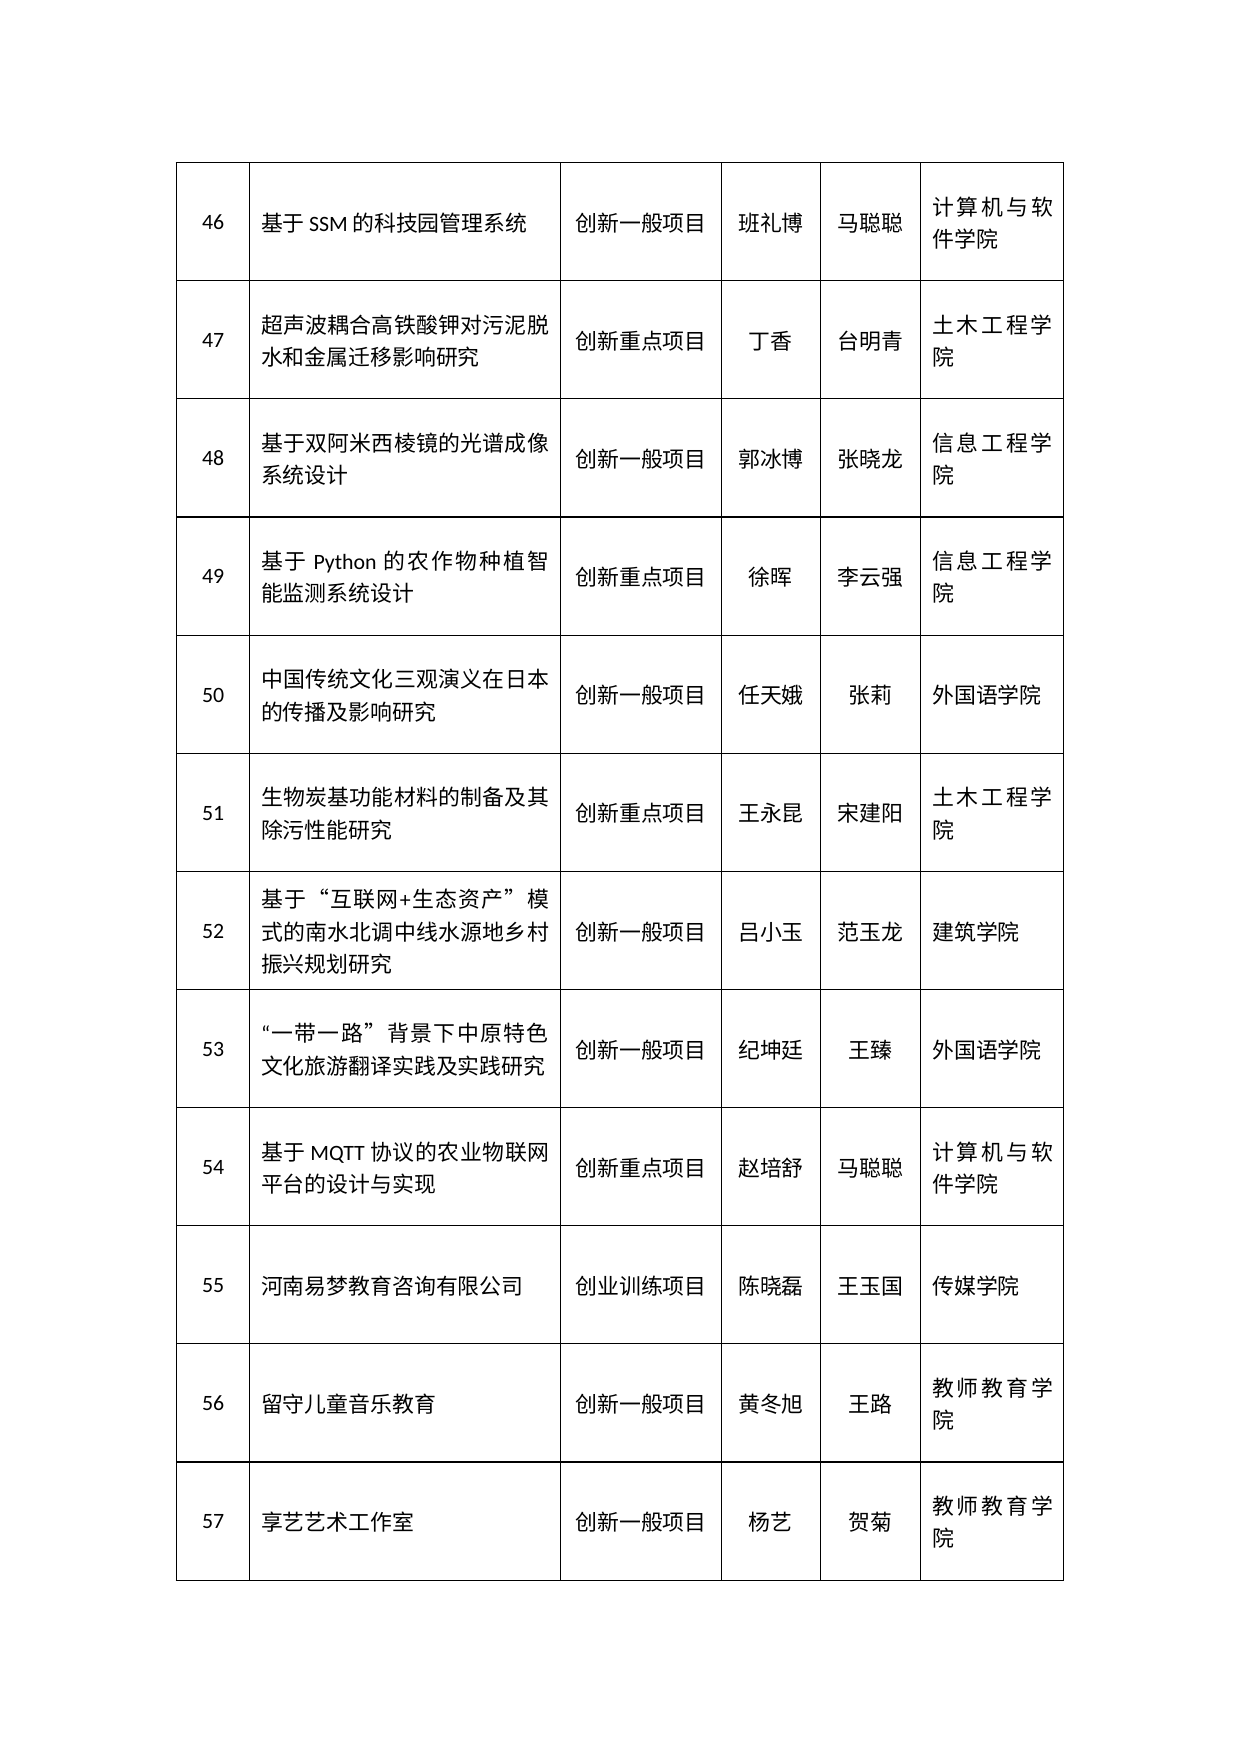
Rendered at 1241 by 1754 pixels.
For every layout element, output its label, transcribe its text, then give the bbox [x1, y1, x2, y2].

table_cell 台明青 [821, 281, 920, 398]
table_cell 王永昆 [722, 754, 820, 871]
table_cell 创新重点项目 [561, 1108, 721, 1225]
table_cell 创新重点项目 [561, 281, 721, 398]
table_cell 河南易梦教育咨询有限公司 [250, 1226, 560, 1343]
table_cell 留守儿童音乐教育 [250, 1344, 560, 1461]
table_cell 创新一般项目 [561, 636, 721, 753]
table_cell 46 [177, 163, 249, 280]
table_cell 计算机与软件学院 [921, 1108, 1063, 1225]
table_cell 王路 [821, 1344, 920, 1461]
table_cell 吕小玉 [722, 872, 820, 989]
table_cell 王玉国 [821, 1226, 920, 1343]
table_cell 王臻 [821, 990, 920, 1107]
table_cell 班礼博 [722, 163, 820, 280]
table_cell 57 [177, 1463, 249, 1579]
table_cell 48 [177, 399, 249, 516]
table_cell 53 [177, 990, 249, 1107]
table_cell 50 [177, 636, 249, 753]
table_cell 基于SSM的科技园管理系统 [250, 163, 560, 280]
table_cell 黄冬旭 [722, 1344, 820, 1461]
table_cell 享艺艺术工作室 [250, 1463, 560, 1579]
table_cell 基于Python的农作物种植智能监测系统设计 [250, 518, 560, 634]
table_cell 陈晓磊 [722, 1226, 820, 1343]
table_cell 信息工程学院 [921, 399, 1063, 516]
table_cell 56 [177, 1344, 249, 1461]
table_cell 马聪聪 [821, 1108, 920, 1225]
table_cell 51 [177, 754, 249, 871]
table_cell 49 [177, 518, 249, 634]
table_cell 创新一般项目 [561, 1344, 721, 1461]
table_cell 赵培舒 [722, 1108, 820, 1225]
table_cell 纪坤廷 [722, 990, 820, 1107]
table_cell 54 [177, 1108, 249, 1225]
table_cell 教师教育学院 [921, 1344, 1063, 1461]
table_cell 郭冰博 [722, 399, 820, 516]
table_cell 创新一般项目 [561, 399, 721, 516]
table_cell 教师教育学院 [921, 1463, 1063, 1579]
table_cell 创新一般项目 [561, 163, 721, 280]
table_cell 任天娥 [722, 636, 820, 753]
table_cell 47 [177, 281, 249, 398]
table_cell 基于双阿米西棱镜的光谱成像系统设计 [250, 399, 560, 516]
table_cell “一带一路”背景下中原特色文化旅游翻译实践及实践研究 [250, 990, 560, 1107]
table_cell 55 [177, 1226, 249, 1343]
table_cell 超声波耦合高铁酸钾对污泥脱水和金属迁移影响研究 [250, 281, 560, 398]
table_cell 信息工程学院 [921, 518, 1063, 634]
table_cell 生物炭基功能材料的制备及其除污性能研究 [250, 754, 560, 871]
table_cell 丁香 [722, 281, 820, 398]
table_cell 马聪聪 [821, 163, 920, 280]
table_cell 创新一般项目 [561, 1463, 721, 1579]
table_cell 张晓龙 [821, 399, 920, 516]
table_cell 贺菊 [821, 1463, 920, 1579]
table_cell 创新重点项目 [561, 518, 721, 634]
table_cell 范玉龙 [821, 872, 920, 989]
table_cell 土木工程学院 [921, 281, 1063, 398]
table_cell 徐晖 [722, 518, 820, 634]
table_cell 外国语学院 [921, 990, 1063, 1107]
table_cell 张莉 [821, 636, 920, 753]
table_cell 创新一般项目 [561, 990, 721, 1107]
table_cell 中国传统文化三观演义在日本的传播及影响研究 [250, 636, 560, 753]
table_cell 基于MQTT协议的农业物联网平台的设计与实现 [250, 1108, 560, 1225]
table_cell 计算机与软件学院 [921, 163, 1063, 280]
table_cell 52 [177, 872, 249, 989]
table_cell 外国语学院 [921, 636, 1063, 753]
table_cell 创业训练项目 [561, 1226, 721, 1343]
table_cell 土木工程学院 [921, 754, 1063, 871]
table_cell 杨艺 [722, 1463, 820, 1579]
table_cell 宋建阳 [821, 754, 920, 871]
table_cell 建筑学院 [921, 872, 1063, 989]
table_cell 李云强 [821, 518, 920, 634]
table_cell 创新一般项目 [561, 872, 721, 989]
table_cell 基于“互联网+生态资产”模式的南水北调中线水源地乡村振兴规划研究 [250, 872, 560, 989]
table_cell 创新重点项目 [561, 754, 721, 871]
table_cell 传媒学院 [921, 1226, 1063, 1343]
